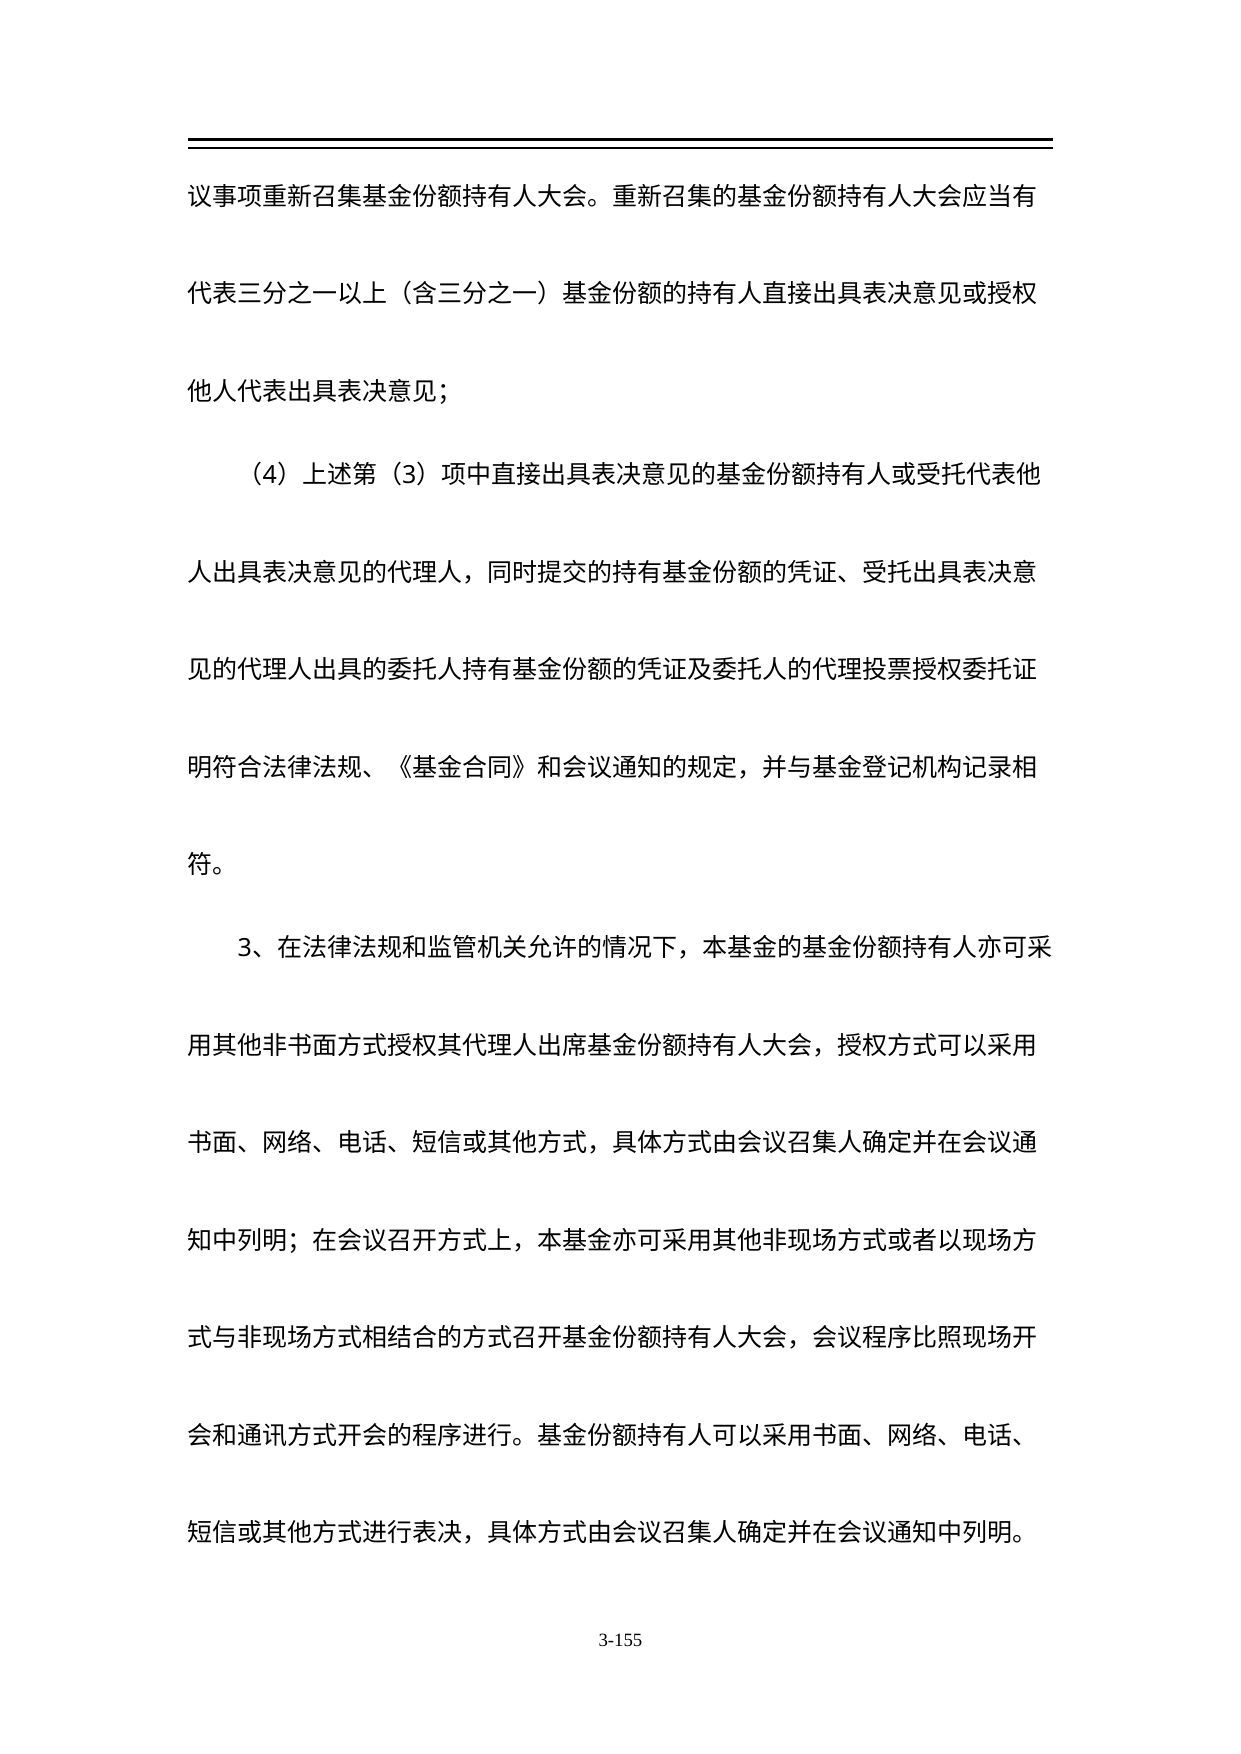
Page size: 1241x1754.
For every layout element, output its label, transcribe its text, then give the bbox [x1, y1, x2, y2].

text （4）上述第（3）项中直接出具表决意见的基金份额持有人或受托代表他人出具表决意见的代理人，同时提交的持有基金份额的凭证、受托出具表决意见的代理人出具的委托人持有基金份额的凭证及委托人的代理投票授权委托证明符合法律法规、《基金合同》和会议通知的规定，并与基金登记机构记录相符。 [187, 440, 1053, 895]
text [187, 162, 1053, 422]
text 3、在法律法规和监管机关允许的情况下，本基金的基金份额持有人亦可采用其他非书面方式授权其代理人出席基金份额持有人大会，授权方式可以采用书面、网络、电话、短信或其他方式，具体方式由会议召集人确定并在会议通知中列明；在会议召开方式上，本基金亦可采用其他非现场方式或者以现场方式与非现场方式相结合的方式召开基金份额持有人大会，会议程序比照现场开会和通讯方式开会的程序进行。基金份额持有人可以采用书面、网络、电话、短信或其他方式进行表决，具体方式由会议召集人确定并在会议通知中列明。 [187, 913, 1053, 1563]
